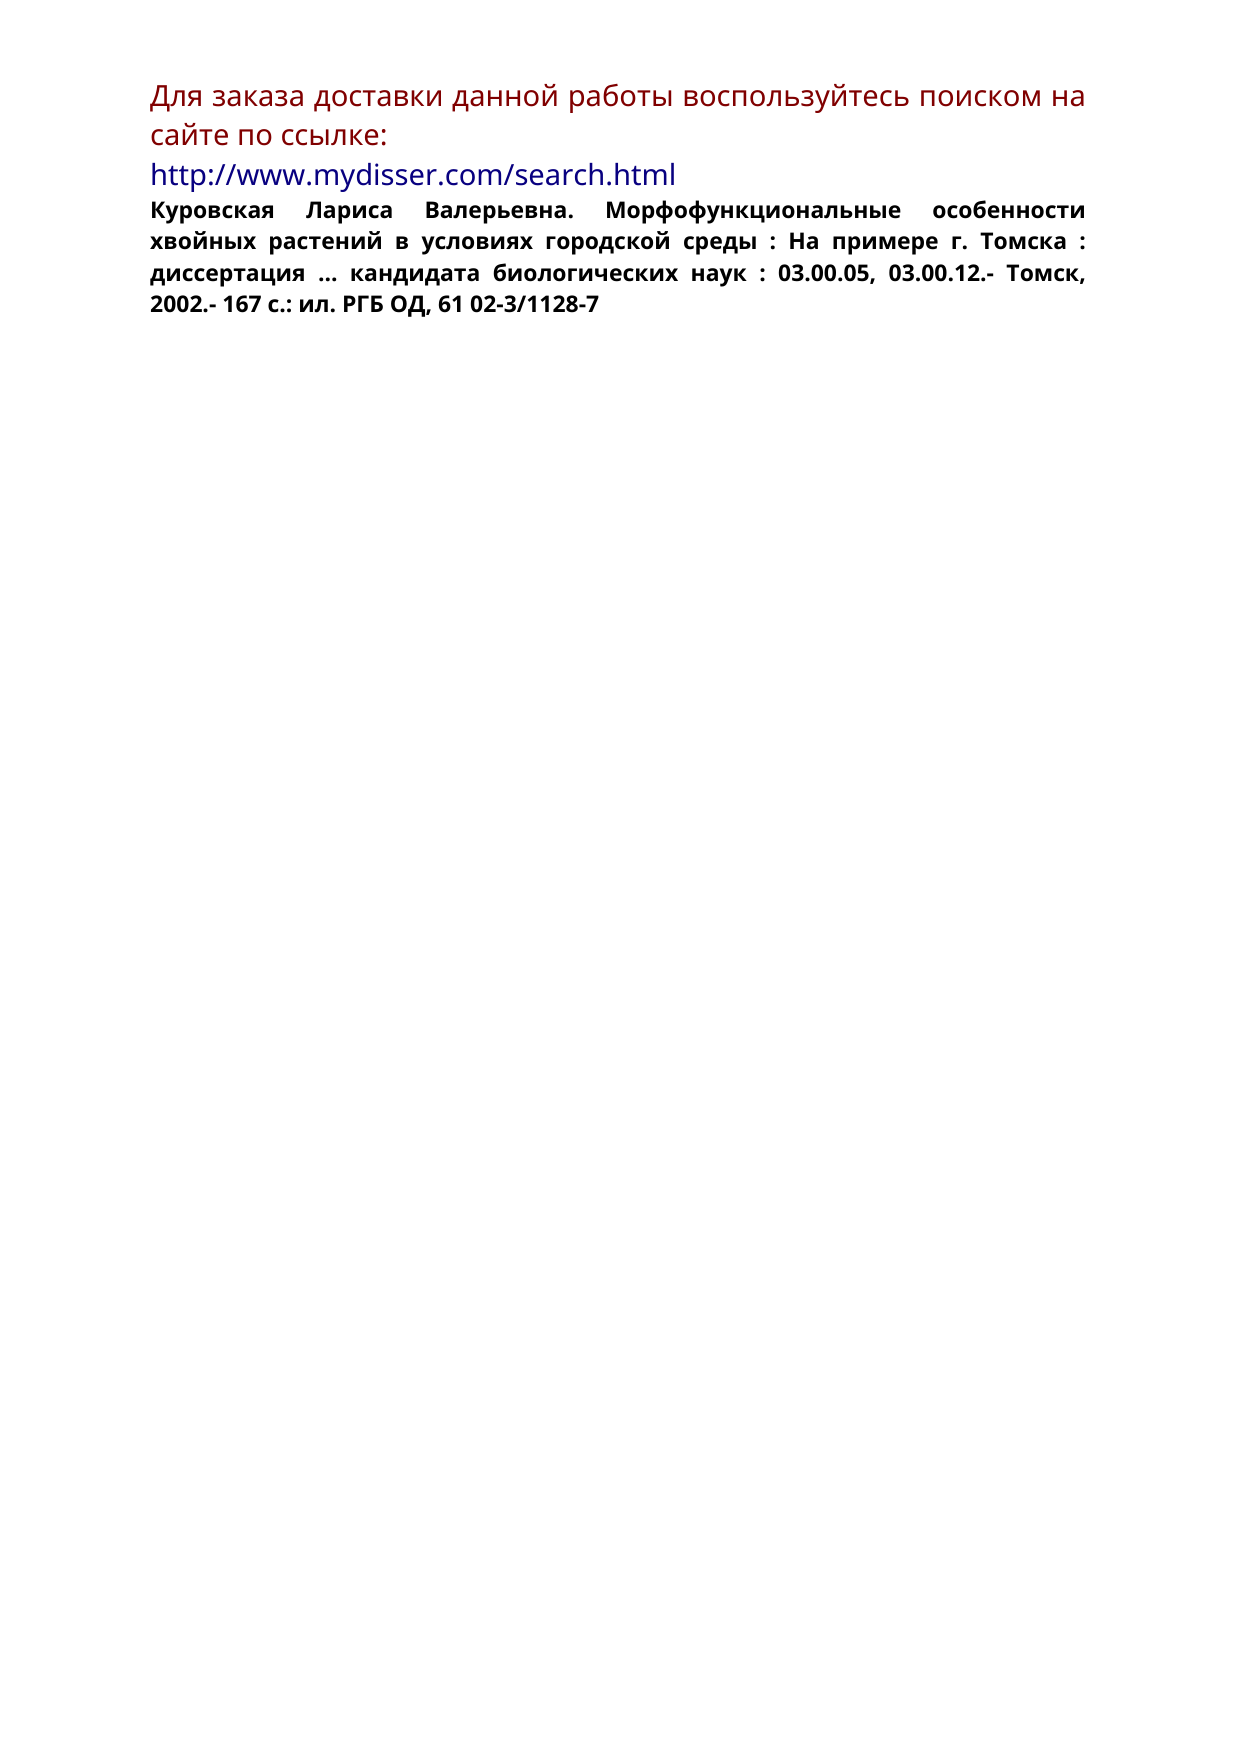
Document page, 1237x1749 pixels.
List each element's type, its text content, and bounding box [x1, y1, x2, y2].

text Куровская Лариса Валерьевна. Морфофункциональные особенности хвойных растений в условиях городской среды : На примере г. Томска : диссертация ... кандидата биологических наук : 03.00.05, 03.00.12.- Томск, 2002.- 167 с.: ил. РГБ ОД, 61 02-3/1128-7 [150, 194, 1086, 319]
